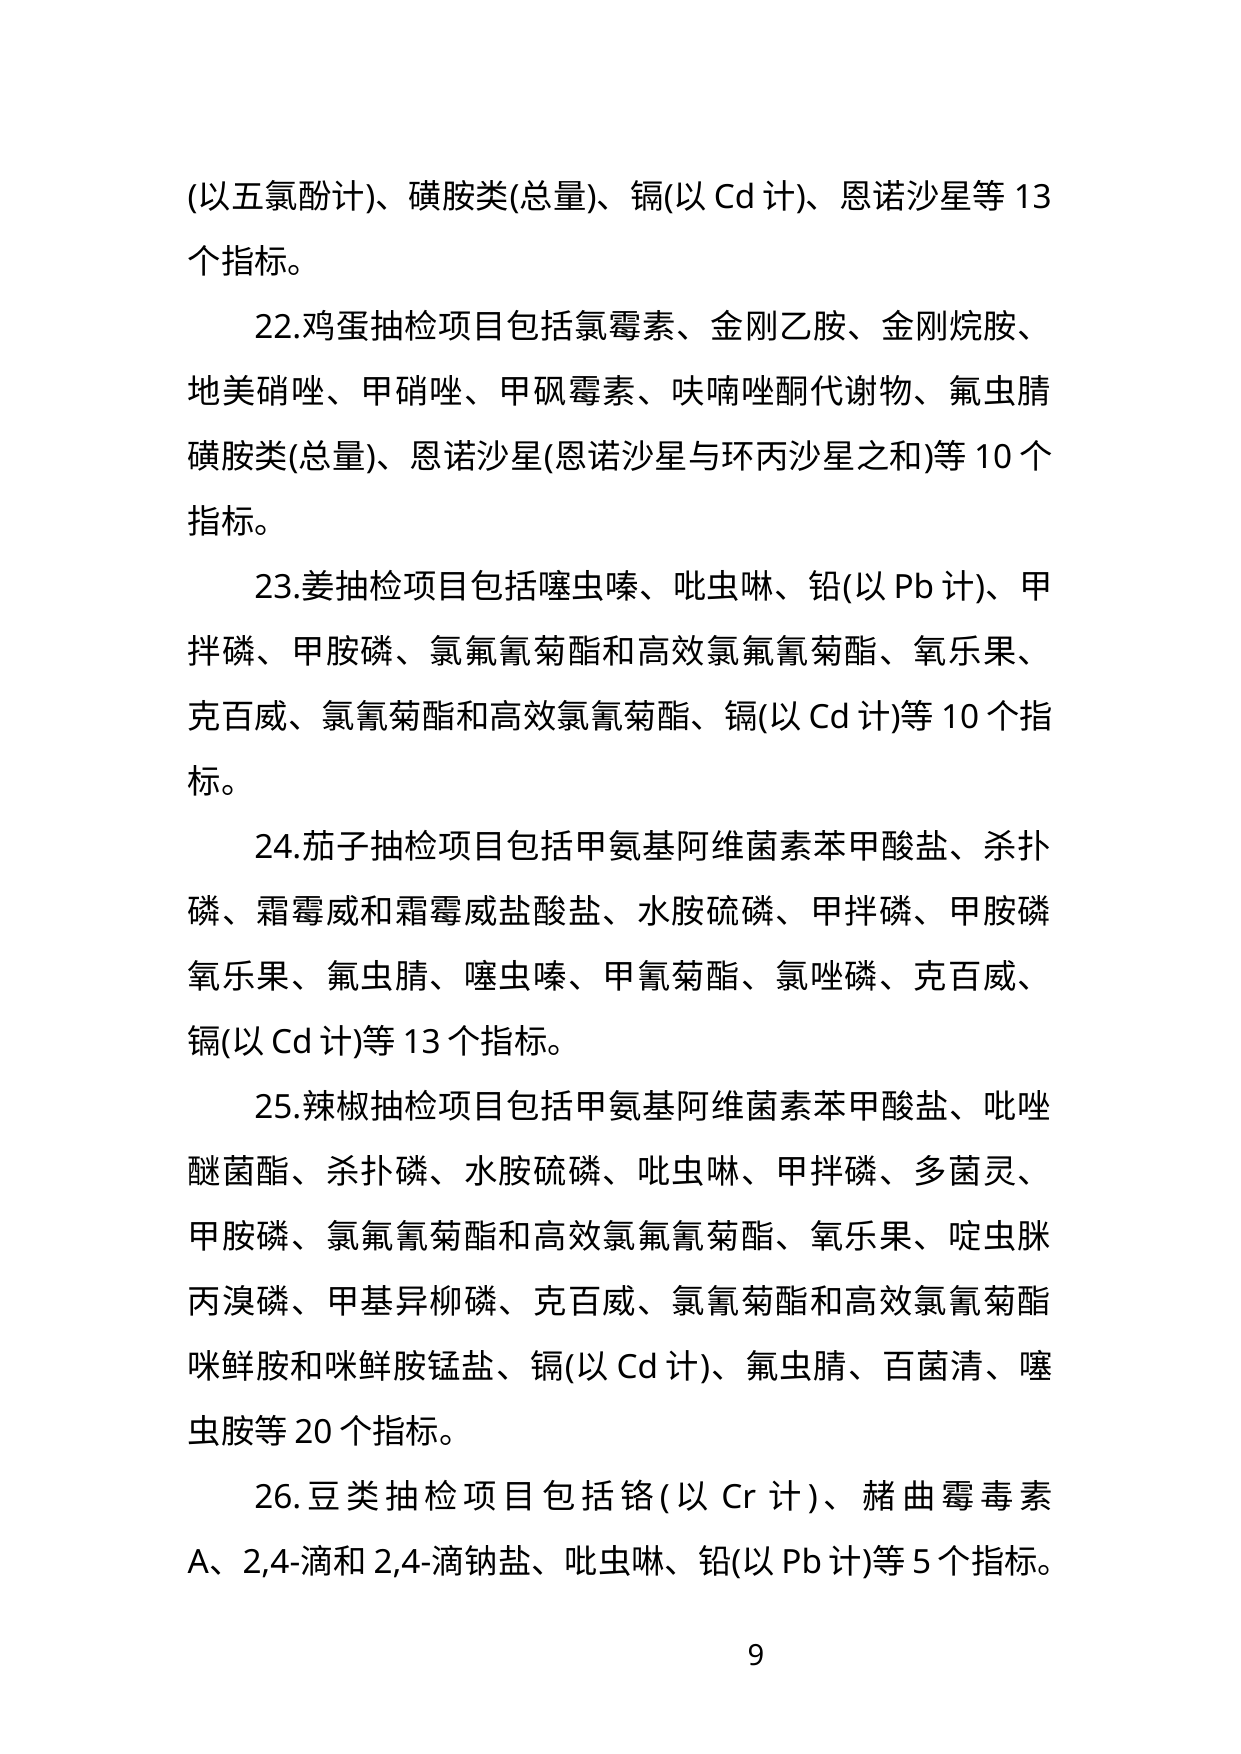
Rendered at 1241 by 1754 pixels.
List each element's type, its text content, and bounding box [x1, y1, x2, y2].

text 24.茄子抽检项目包括甲氨基阿维菌素苯甲酸盐、杀扑磷、霜霉威和霜霉威盐酸盐、水胺硫磷、甲拌磷、甲胺磷、氧乐果、氟虫腈、噻虫嗪、甲氰菊酯、氯唑磷、克百威、镉(以Cd计)等13个指标。 [187, 812, 1053, 1072]
text 26.豆类抽检项目包括铬(以Cr计)、赭曲霉毒素A、2,4-滴和2,4-滴钠盐、吡虫啉、铅(以Pb计)等5个指标。 [187, 1462, 1053, 1592]
text 22.鸡蛋抽检项目包括氯霉素、金刚乙胺、金刚烷胺、地美硝唑、甲硝唑、甲砜霉素、呋喃唑酮代谢物、氟虫腈、磺胺类(总量)、恩诺沙星(恩诺沙星与环丙沙星之和)等10个指标。 [187, 292, 1053, 552]
text 25.辣椒抽检项目包括甲氨基阿维菌素苯甲酸盐、吡唑醚菌酯、杀扑磷、水胺硫磷、吡虫啉、甲拌磷、多菌灵、甲胺磷、氯氟氰菊酯和高效氯氟氰菊酯、氧乐果、啶虫脒、丙溴磷、甲基异柳磷、克百威、氯氰菊酯和高效氯氰菊酯、咪鲜胺和咪鲜胺锰盐、镉(以Cd计)、氟虫腈、百菌清、噻虫胺等20个指标。 [187, 1072, 1053, 1462]
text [187, 162, 1053, 292]
text 23.姜抽检项目包括噻虫嗪、吡虫啉、铅(以Pb计)、甲拌磷、甲胺磷、氯氟氰菊酯和高效氯氟氰菊酯、氧乐果、克百威、氯氰菊酯和高效氯氰菊酯、镉(以Cd计)等10个指标。 [187, 552, 1053, 812]
